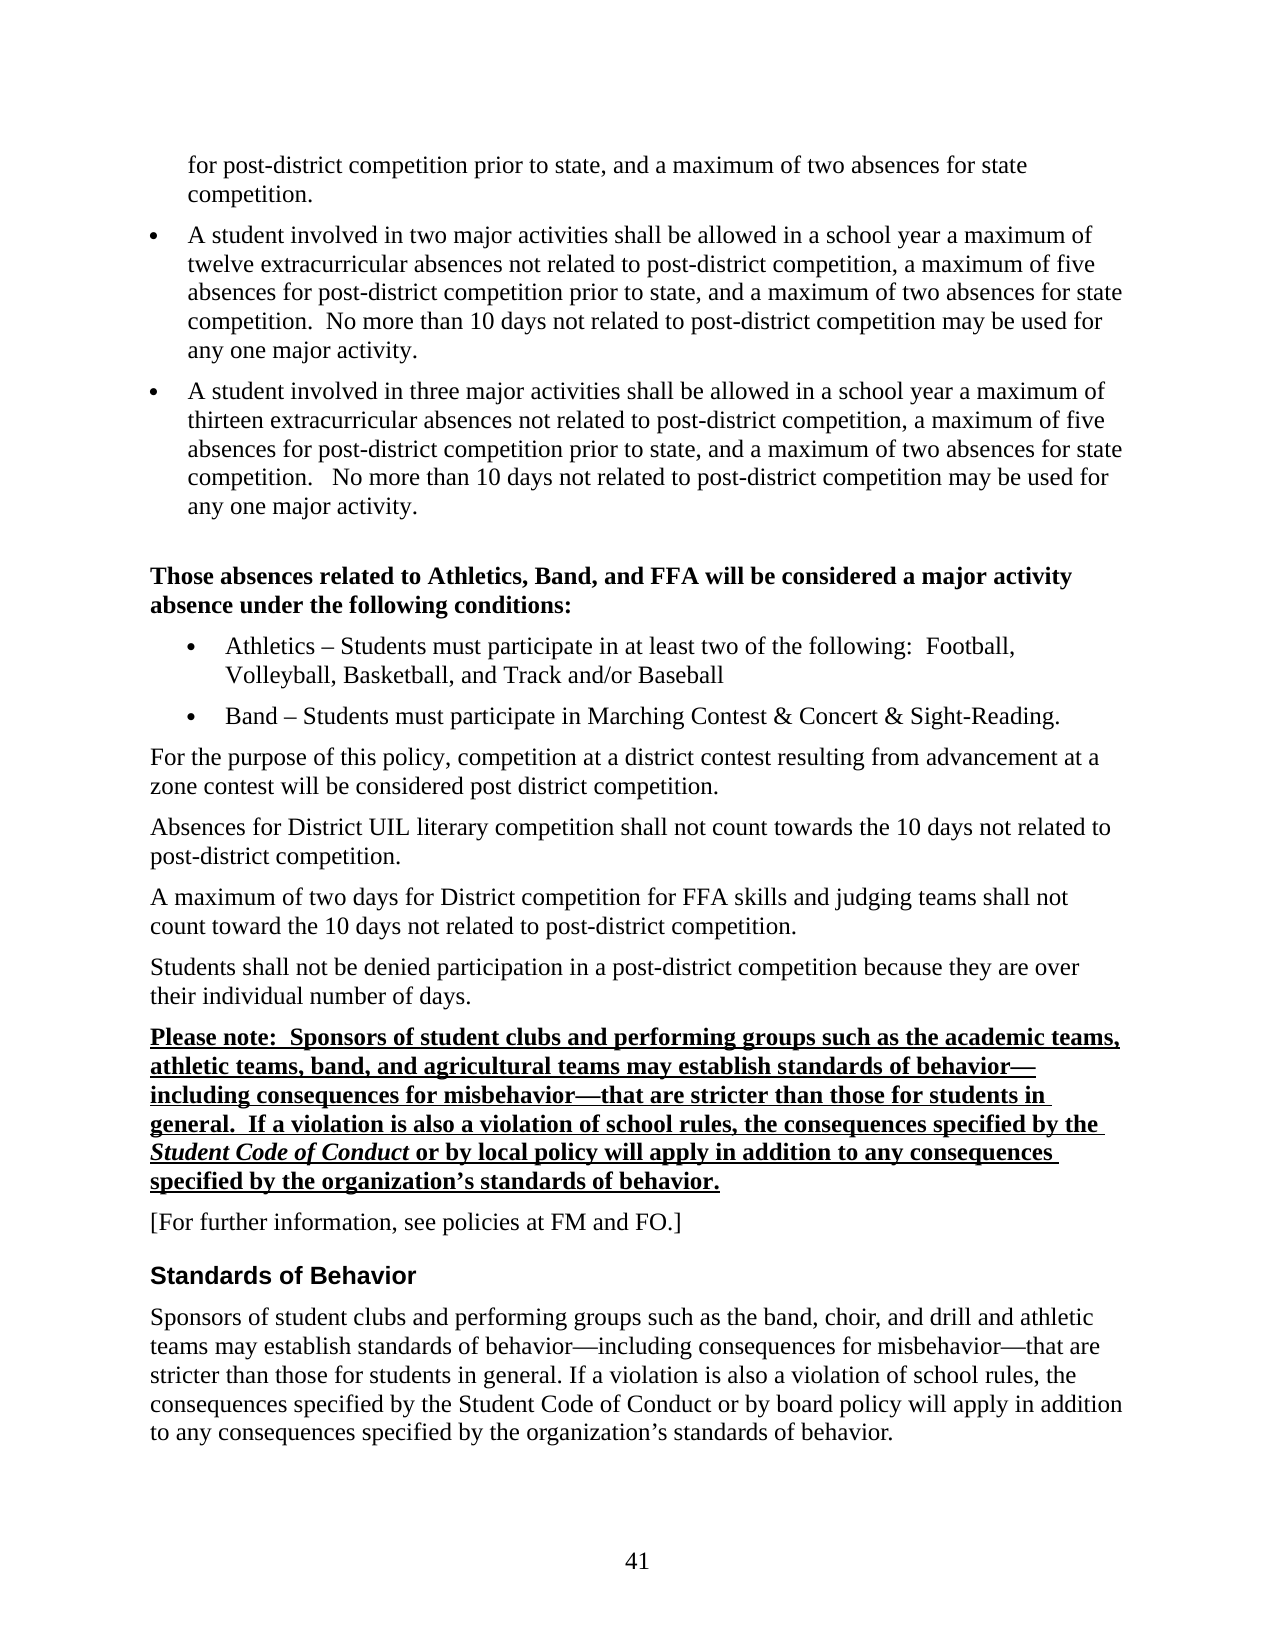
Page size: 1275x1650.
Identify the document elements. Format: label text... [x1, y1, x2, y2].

text A maximum of two days for District competition for FFA skills and judging teams shall not count toward the 10 days not related to post-district competition. [150, 882, 1125, 940]
text For the purpose of this policy, competition at a district contest resulting from advancement at a zone contest will be considered post district competition. [150, 742, 1125, 800]
text Students shall not be denied participation in a post-district competition because they are over their individual number of days. [150, 952, 1125, 1010]
text Please note: Sponsors of student clubs and performing groups such as the academic teams, athletic teams, band, and agricultural teams may establish standards of behavior—including consequences for misbehavior—that are stricter than those for students in general. If a violation is also a violation of school rules, the consequences specified by the Student Code of Conduct or by local policy will apply in addition to any consequences specified by the organization’s standards of behavior. [150, 1022, 1125, 1195]
text [For further information, see policies at FM and FO.] [150, 1207, 1125, 1236]
list Band – Students must participate in Marching Contest & Concert & Sight-Reading. [187, 701, 1125, 730]
list A student involved in two major activities shall be allowed in a school year a maximum of twelve extracurricular absences not related to post-district competition, a maximum of five absences for post-district competition prior to state, and a maximum of two absences for state competition. No more than 10 days not related to post-district competition may be used for any one major activity. [150, 220, 1125, 364]
list Athletics – Students must participate in at least two of the following: Football, Volleyball, Basketball, and Track and/or Baseball [187, 631, 1125, 689]
text Those absences related to Athletics, Band, and FFA will be considered a major activity absence under the following conditions: [150, 561, 1125, 619]
list A student involved in three major activities shall be allowed in a school year a maximum of thirteen extracurricular absences not related to post-district competition, a maximum of five absences for post-district competition prior to state, and a maximum of two absences for state competition. No more than 10 days not related to post-district competition may be used for any one major activity. [150, 376, 1125, 520]
subtitle Standards of Behavior [150, 1261, 1125, 1290]
text Sponsors of student clubs and performing groups such as the band, choir, and drill and athletic teams may establish standards of behavior—including consequences for misbehavior—that are stricter than those for students in general. If a violation is also a violation of school rules, the consequences specified by the Student Code of Conduct or by board policy will apply in addition to any consequences specified by the organization’s standards of behavior. [150, 1302, 1125, 1446]
text Absences for District UIL literary competition shall not count towards the 10 days not related to post-district competition. [150, 812, 1125, 870]
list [150, 150, 1125, 207]
